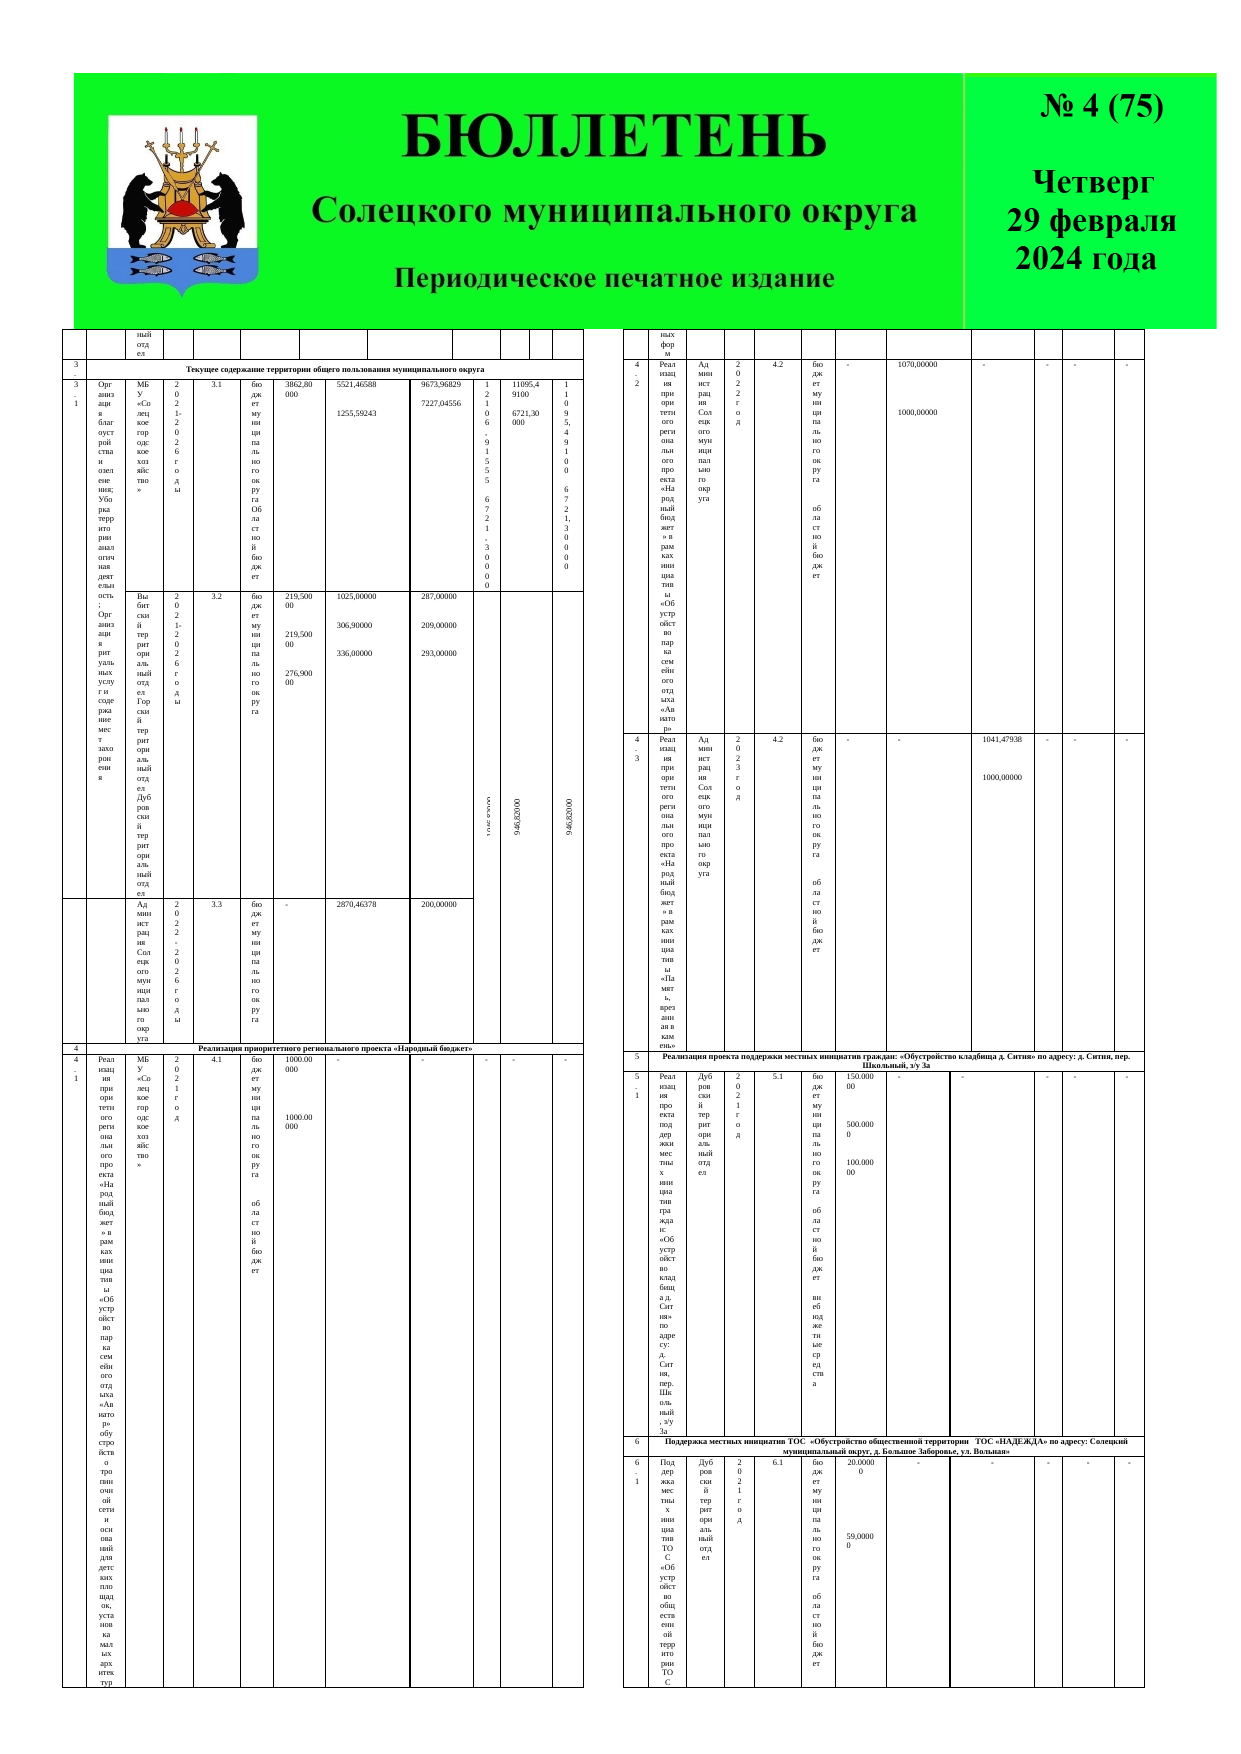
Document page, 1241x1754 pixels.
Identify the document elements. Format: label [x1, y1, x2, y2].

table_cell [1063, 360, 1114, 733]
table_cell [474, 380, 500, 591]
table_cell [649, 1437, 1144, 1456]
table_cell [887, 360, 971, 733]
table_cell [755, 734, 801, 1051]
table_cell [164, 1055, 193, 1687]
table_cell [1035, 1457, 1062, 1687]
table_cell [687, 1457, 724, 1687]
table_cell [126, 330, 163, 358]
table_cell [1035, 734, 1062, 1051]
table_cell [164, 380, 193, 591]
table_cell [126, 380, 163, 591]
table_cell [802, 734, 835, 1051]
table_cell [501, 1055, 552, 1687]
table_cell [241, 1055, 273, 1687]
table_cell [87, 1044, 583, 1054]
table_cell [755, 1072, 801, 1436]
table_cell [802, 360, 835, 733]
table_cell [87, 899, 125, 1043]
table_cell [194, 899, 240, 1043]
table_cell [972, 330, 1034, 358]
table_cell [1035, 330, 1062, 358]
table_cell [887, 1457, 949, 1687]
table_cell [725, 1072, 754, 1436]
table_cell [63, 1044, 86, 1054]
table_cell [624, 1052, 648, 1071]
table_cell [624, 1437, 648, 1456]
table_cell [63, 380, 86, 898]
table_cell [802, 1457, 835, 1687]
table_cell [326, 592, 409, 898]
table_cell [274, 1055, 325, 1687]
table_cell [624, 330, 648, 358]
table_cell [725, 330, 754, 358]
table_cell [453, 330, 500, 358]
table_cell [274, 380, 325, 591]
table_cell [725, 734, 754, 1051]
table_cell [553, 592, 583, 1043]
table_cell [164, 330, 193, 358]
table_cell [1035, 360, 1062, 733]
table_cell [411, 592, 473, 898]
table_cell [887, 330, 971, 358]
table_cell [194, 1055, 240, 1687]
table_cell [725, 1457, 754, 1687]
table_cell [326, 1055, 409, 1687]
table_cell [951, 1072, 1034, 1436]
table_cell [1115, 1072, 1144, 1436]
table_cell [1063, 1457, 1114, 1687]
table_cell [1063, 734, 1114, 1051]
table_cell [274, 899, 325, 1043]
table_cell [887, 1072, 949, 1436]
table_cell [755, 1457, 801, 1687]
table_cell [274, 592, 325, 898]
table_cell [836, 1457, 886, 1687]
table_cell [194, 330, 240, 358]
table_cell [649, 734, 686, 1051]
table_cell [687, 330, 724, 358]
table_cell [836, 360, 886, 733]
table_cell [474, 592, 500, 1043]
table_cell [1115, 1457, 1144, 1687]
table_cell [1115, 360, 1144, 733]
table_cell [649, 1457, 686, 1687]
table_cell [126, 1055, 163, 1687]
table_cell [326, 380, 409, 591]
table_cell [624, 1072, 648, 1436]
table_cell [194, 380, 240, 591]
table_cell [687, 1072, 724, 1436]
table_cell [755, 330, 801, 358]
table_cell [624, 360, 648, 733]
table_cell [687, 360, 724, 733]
picture [73, 73, 1217, 329]
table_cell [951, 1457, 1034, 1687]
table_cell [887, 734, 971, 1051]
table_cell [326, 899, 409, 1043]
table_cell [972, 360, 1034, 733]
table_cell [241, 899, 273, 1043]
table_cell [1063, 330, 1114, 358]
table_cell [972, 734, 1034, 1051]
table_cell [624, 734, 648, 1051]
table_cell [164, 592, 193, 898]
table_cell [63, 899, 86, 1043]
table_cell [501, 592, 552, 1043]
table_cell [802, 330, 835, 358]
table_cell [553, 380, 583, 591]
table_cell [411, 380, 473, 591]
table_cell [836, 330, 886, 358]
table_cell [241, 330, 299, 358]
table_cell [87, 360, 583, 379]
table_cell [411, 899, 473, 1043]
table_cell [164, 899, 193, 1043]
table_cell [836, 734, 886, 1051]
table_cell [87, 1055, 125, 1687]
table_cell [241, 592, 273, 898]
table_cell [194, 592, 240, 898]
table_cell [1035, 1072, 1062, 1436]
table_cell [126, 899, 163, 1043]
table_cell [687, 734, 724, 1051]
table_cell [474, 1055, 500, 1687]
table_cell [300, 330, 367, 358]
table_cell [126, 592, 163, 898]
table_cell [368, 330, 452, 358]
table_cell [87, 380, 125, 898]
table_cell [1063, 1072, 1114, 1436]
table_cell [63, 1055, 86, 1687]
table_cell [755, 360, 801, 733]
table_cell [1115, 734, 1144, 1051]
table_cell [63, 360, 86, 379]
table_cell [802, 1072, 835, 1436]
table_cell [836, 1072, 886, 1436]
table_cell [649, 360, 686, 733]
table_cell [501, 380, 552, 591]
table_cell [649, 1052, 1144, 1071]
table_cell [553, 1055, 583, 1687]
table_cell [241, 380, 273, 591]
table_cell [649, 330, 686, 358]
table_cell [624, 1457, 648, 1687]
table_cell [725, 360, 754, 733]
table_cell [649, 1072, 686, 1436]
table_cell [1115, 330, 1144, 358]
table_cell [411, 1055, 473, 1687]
